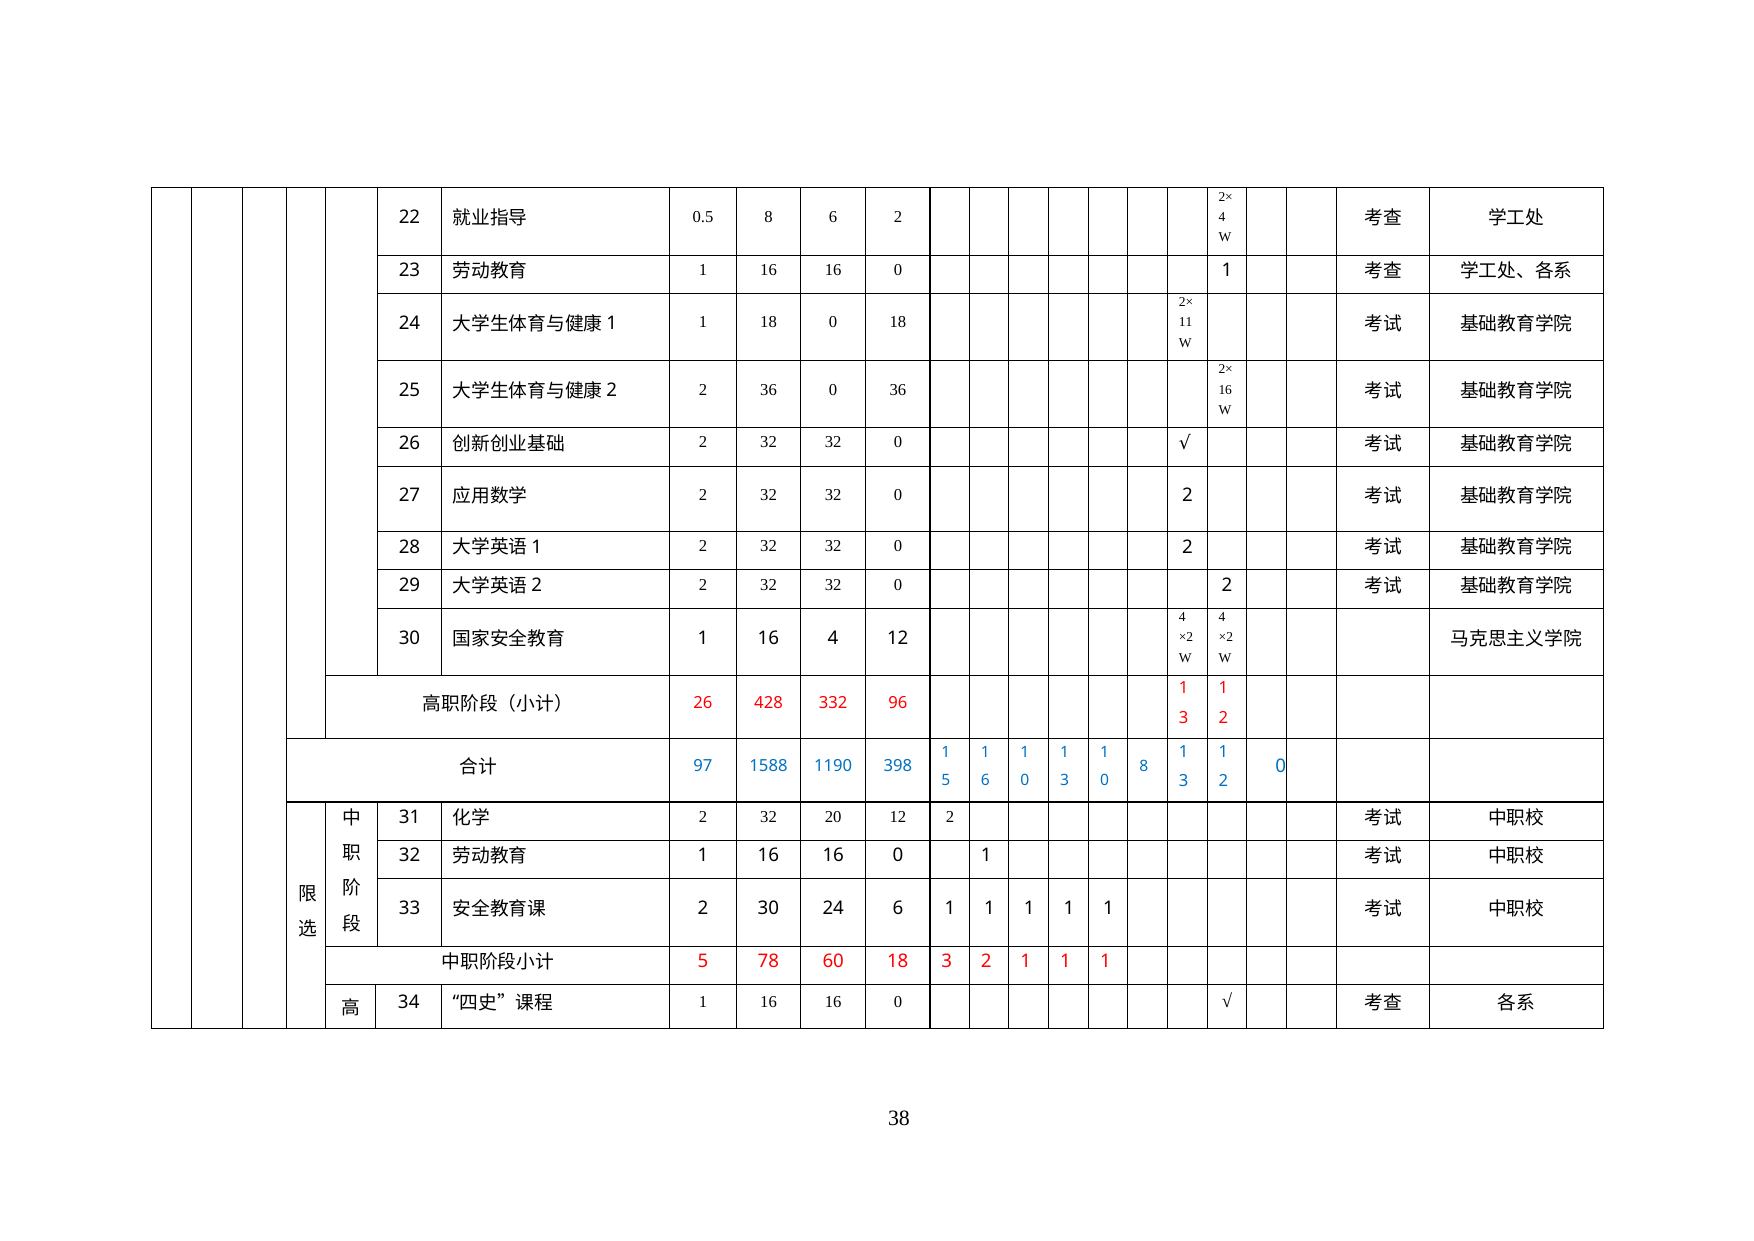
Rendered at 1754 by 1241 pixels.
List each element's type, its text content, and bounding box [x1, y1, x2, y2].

table_cell 16 [970, 739, 1008, 801]
table_cell [970, 803, 1008, 839]
table_cell [1049, 676, 1088, 738]
table_cell [1430, 676, 1603, 738]
table_cell [1337, 609, 1429, 675]
table_cell [1247, 428, 1286, 466]
table_cell [1247, 532, 1286, 569]
table_cell 化学 [442, 803, 669, 839]
table_cell [931, 609, 969, 675]
table_cell 2 [670, 467, 736, 531]
table_cell [1287, 879, 1336, 946]
table_cell 2 [1168, 532, 1207, 569]
table_cell 学工处 [1430, 188, 1603, 254]
table_cell 78 [737, 947, 800, 984]
table_cell 16 [737, 609, 800, 675]
table_cell [1208, 841, 1246, 878]
table_cell [1009, 361, 1048, 427]
table_cell 1 [1009, 947, 1048, 984]
table_cell [1049, 609, 1088, 675]
table_cell 高职阶段（小计） [326, 676, 669, 738]
table_cell 16 [801, 985, 865, 1027]
table_cell [931, 985, 969, 1027]
table_cell 33 [378, 879, 441, 946]
table_cell [1009, 676, 1048, 738]
table_cell 15 [931, 739, 969, 801]
table_cell 32 [801, 428, 865, 466]
table_cell 428 [737, 676, 800, 738]
table_cell [1009, 294, 1048, 360]
table_cell [1009, 570, 1048, 608]
table_cell 大学生体育与健康1 [442, 294, 669, 360]
table_cell [1247, 467, 1286, 531]
table_cell 36 [866, 361, 929, 427]
table_cell 20 [801, 803, 865, 839]
table_cell 1 [670, 985, 736, 1027]
table_cell [1168, 803, 1207, 839]
table_cell 6 [801, 188, 865, 254]
table_cell [1128, 532, 1167, 569]
table_cell 2 [1168, 467, 1207, 531]
table_cell [1430, 739, 1603, 801]
table_cell 0 [866, 841, 929, 878]
table_cell 劳动教育 [442, 841, 669, 878]
table_cell [1128, 256, 1167, 293]
table_cell [1168, 947, 1207, 984]
table_cell [1089, 570, 1127, 608]
table_cell 中职阶段小计 [326, 947, 669, 984]
table_cell [931, 428, 969, 466]
table_cell 考查 [1337, 256, 1429, 293]
table_cell [1247, 947, 1286, 984]
table_cell 1 [670, 609, 736, 675]
table_cell [1049, 361, 1088, 427]
table_cell 1 [1009, 879, 1048, 946]
table_cell [1247, 256, 1286, 293]
table_cell 学工处、各系 [1430, 256, 1603, 293]
table_cell [970, 294, 1008, 360]
table_cell [1128, 428, 1167, 466]
table_cell 2 [670, 570, 736, 608]
table_cell 考试 [1337, 361, 1429, 427]
table_cell 23 [378, 256, 441, 293]
table_cell [1009, 256, 1048, 293]
table_cell 34 [376, 985, 441, 1027]
table_cell [970, 467, 1008, 531]
table_cell [1128, 803, 1167, 839]
table_cell 24 [378, 294, 441, 360]
table_cell 国家安全教育 [442, 609, 669, 675]
table_cell [1247, 676, 1286, 738]
table_cell 13 [1168, 739, 1207, 801]
table_cell [1009, 609, 1048, 675]
table_cell 32 [737, 428, 800, 466]
table_cell 332 [801, 676, 865, 738]
table_cell [931, 361, 969, 427]
table_cell 32 [801, 570, 865, 608]
table_cell 劳动教育 [442, 256, 669, 293]
table_cell 基础教育学院 [1430, 467, 1603, 531]
table_cell [1089, 428, 1127, 466]
table_cell [1009, 467, 1048, 531]
table_cell [1168, 570, 1207, 608]
table_cell 13 [1168, 676, 1207, 738]
table_cell 0 [866, 256, 929, 293]
table_cell [1247, 570, 1286, 608]
table_cell 26 [670, 676, 736, 738]
table_cell 2 [670, 879, 736, 946]
table_cell 考试 [1337, 467, 1429, 531]
table_cell 考试 [1337, 803, 1429, 839]
table_cell 中职校 [1430, 879, 1603, 946]
table_cell [1009, 803, 1048, 839]
table_cell 12 [1208, 676, 1246, 738]
table_cell 18 [866, 947, 929, 984]
table_cell [931, 532, 969, 569]
table_cell [1287, 803, 1336, 839]
table_cell 1 [1208, 256, 1246, 293]
table_cell [970, 985, 1008, 1027]
table_cell 4×2W [1168, 609, 1207, 675]
table_cell [1287, 676, 1336, 738]
table_cell 27 [378, 467, 441, 531]
table_cell 12 [866, 803, 929, 839]
table_cell [931, 841, 969, 878]
table_cell 1 [670, 294, 736, 360]
table_cell 0 [801, 361, 865, 427]
table_cell 各系 [1430, 985, 1603, 1027]
table_cell [1089, 609, 1127, 675]
table_cell 12 [1208, 739, 1246, 801]
table_cell [1009, 985, 1048, 1027]
table_cell [1287, 256, 1336, 293]
table_cell 8 [1128, 739, 1167, 801]
table_cell 中职校 [1430, 841, 1603, 878]
table_cell [1208, 467, 1246, 531]
table_cell 10 [1089, 739, 1127, 801]
table_cell 1 [970, 879, 1008, 946]
table_cell 8 [737, 188, 800, 254]
table_cell [970, 609, 1008, 675]
table_cell [1287, 294, 1336, 360]
table_cell [1208, 294, 1246, 360]
table_cell [931, 256, 969, 293]
table_cell 398 [866, 739, 929, 801]
table_cell [1337, 947, 1429, 984]
table_cell 12 [866, 609, 929, 675]
table_cell 26 [378, 428, 441, 466]
table_cell 16 [737, 985, 800, 1027]
table_cell 限选 [287, 803, 325, 1027]
table_cell 基础教育学院 [1430, 361, 1603, 427]
table_cell 2 [866, 188, 929, 254]
table_cell 32 [737, 803, 800, 839]
table_cell [931, 570, 969, 608]
table_cell 5 [670, 947, 736, 984]
table_cell 2 [670, 532, 736, 569]
table_cell 基础教育学院 [1430, 532, 1603, 569]
table_cell 合计 [287, 739, 669, 801]
table_cell [1208, 532, 1246, 569]
table_cell 18 [737, 294, 800, 360]
table_cell [1049, 570, 1088, 608]
table_cell 0 [1247, 739, 1286, 801]
table_cell 31 [378, 803, 441, 839]
table_cell [1009, 841, 1048, 878]
table_cell 考查 [1337, 188, 1429, 254]
table_cell [1168, 879, 1207, 946]
table_cell 3 [931, 947, 969, 984]
table_cell [1049, 841, 1088, 878]
table_cell [1049, 985, 1088, 1027]
table_cell [1089, 294, 1127, 360]
table_cell 0 [801, 294, 865, 360]
table_cell [1430, 947, 1603, 984]
table_cell [931, 467, 969, 531]
table_cell 1 [970, 841, 1008, 878]
table_cell 36 [737, 361, 800, 427]
table_cell [1128, 841, 1167, 878]
table_cell [1287, 609, 1336, 675]
table_cell 基础教育学院 [1430, 294, 1603, 360]
table_cell [1089, 361, 1127, 427]
table_cell 2 [670, 428, 736, 466]
table_cell [1009, 532, 1048, 569]
table_cell [1128, 361, 1167, 427]
table_cell [1287, 532, 1336, 569]
table_cell 基础教育学院 [1430, 570, 1603, 608]
table_cell [1168, 985, 1207, 1027]
table_cell [1168, 188, 1207, 254]
table_cell [1049, 532, 1088, 569]
table_cell [1168, 841, 1207, 878]
table_cell 2 [931, 803, 969, 839]
table_cell 安全教育课 [442, 879, 669, 946]
table_cell [1089, 841, 1127, 878]
table_cell 60 [801, 947, 865, 984]
table_cell 16 [801, 841, 865, 878]
table_cell [1287, 841, 1336, 878]
table_cell 32 [801, 532, 865, 569]
table_cell [1009, 188, 1048, 254]
table_cell [1128, 985, 1167, 1027]
table_cell 考试 [1337, 879, 1429, 946]
table_cell [1128, 188, 1167, 254]
table_cell [931, 294, 969, 360]
table_cell [1208, 428, 1246, 466]
table_cell 16 [801, 256, 865, 293]
table_cell 考试 [1337, 294, 1429, 360]
table_cell [1089, 188, 1127, 254]
table_cell “四史”课程 [442, 985, 669, 1027]
table_cell 1 [1049, 947, 1088, 984]
table_cell [970, 676, 1008, 738]
table_cell 18 [866, 294, 929, 360]
table_cell [1049, 256, 1088, 293]
table_cell 6 [866, 879, 929, 946]
table_cell 考试 [1337, 570, 1429, 608]
table_cell [1247, 985, 1286, 1027]
table_cell 2 [670, 803, 736, 839]
table_cell [1049, 294, 1088, 360]
table_cell 大学英语2 [442, 570, 669, 608]
table_cell 32 [737, 570, 800, 608]
table_cell 1588 [737, 739, 800, 801]
table_cell 考试 [1337, 428, 1429, 466]
table_cell 大学英语1 [442, 532, 669, 569]
table_cell 1190 [801, 739, 865, 801]
table_cell [1128, 467, 1167, 531]
table_cell [1287, 428, 1336, 466]
table_cell 2×16W [1208, 361, 1246, 427]
table_cell 就业指导 [442, 188, 669, 254]
table_cell [1287, 985, 1336, 1027]
table_cell [1337, 676, 1429, 738]
table_cell [931, 676, 969, 738]
table_cell [1009, 428, 1048, 466]
table_cell 高职阶段 [326, 985, 375, 1027]
table_cell [1089, 676, 1127, 738]
table_cell 32 [737, 467, 800, 531]
table_cell 中职校 [1430, 803, 1603, 839]
table_cell 0 [866, 532, 929, 569]
table_cell [1247, 609, 1286, 675]
table_cell [931, 188, 969, 254]
table_cell 2 [970, 947, 1008, 984]
table_cell [1089, 985, 1127, 1027]
table_cell [1128, 676, 1167, 738]
table_cell 32 [378, 841, 441, 878]
table_cell [1208, 879, 1246, 946]
table_cell [1089, 803, 1127, 839]
table_cell [1049, 428, 1088, 466]
table_cell [1089, 532, 1127, 569]
table_cell [1247, 188, 1286, 254]
table_cell [1089, 467, 1127, 531]
table_cell 1 [1089, 947, 1127, 984]
table_cell [1208, 947, 1246, 984]
table_cell 基础教育学院 [1430, 428, 1603, 466]
table_cell 考试 [1337, 532, 1429, 569]
table_cell [1128, 879, 1167, 946]
table_cell [970, 428, 1008, 466]
table_cell [1247, 803, 1286, 839]
table_cell [1128, 294, 1167, 360]
table_cell 4 [801, 609, 865, 675]
table_cell 2×4W [1208, 188, 1246, 254]
table_cell 1 [670, 256, 736, 293]
table_cell [1247, 294, 1286, 360]
table_cell [1287, 361, 1336, 427]
table_cell 25 [378, 361, 441, 427]
table_cell 2×11W [1168, 294, 1207, 360]
table_cell [1287, 739, 1336, 801]
table_cell [970, 188, 1008, 254]
table_cell 1 [1049, 879, 1088, 946]
table_cell [1049, 467, 1088, 531]
table_cell 97 [670, 739, 736, 801]
table_cell [1128, 609, 1167, 675]
table_cell 96 [866, 676, 929, 738]
table_cell [1287, 570, 1336, 608]
table_cell 10 [1009, 739, 1048, 801]
table_cell [1247, 361, 1286, 427]
table_cell 1 [670, 841, 736, 878]
table_cell 29 [378, 570, 441, 608]
table_cell [1089, 256, 1127, 293]
table_cell [1287, 467, 1336, 531]
table_cell [1287, 947, 1336, 984]
table_cell [1128, 570, 1167, 608]
table_cell [1247, 879, 1286, 946]
table_cell [1168, 256, 1207, 293]
table_cell 13 [1049, 739, 1088, 801]
table_cell 2 [670, 361, 736, 427]
table_cell [970, 256, 1008, 293]
table_cell 创新创业基础 [442, 428, 669, 466]
table_cell 考试 [1337, 841, 1429, 878]
table_cell [1128, 947, 1167, 984]
table_cell 16 [737, 256, 800, 293]
table_cell [1168, 361, 1207, 427]
table_cell [970, 570, 1008, 608]
table_cell 大学生体育与健康2 [442, 361, 669, 427]
table_cell 28 [378, 532, 441, 569]
table_cell [1287, 188, 1336, 254]
table_cell 2 [1208, 570, 1246, 608]
table_cell 0 [866, 985, 929, 1027]
table_cell 中职阶段 [326, 803, 377, 946]
table_cell [1049, 803, 1088, 839]
table_cell [1208, 803, 1246, 839]
table_cell 0 [866, 570, 929, 608]
table_cell √ [1168, 428, 1207, 466]
table_cell 4×2W [1208, 609, 1246, 675]
table_cell 30 [737, 879, 800, 946]
table_cell 1 [1089, 879, 1127, 946]
table_cell 32 [801, 467, 865, 531]
table_cell 0.5 [670, 188, 736, 254]
table_cell 32 [737, 532, 800, 569]
table_cell [1337, 739, 1429, 801]
table_cell 30 [378, 609, 441, 675]
table_cell 24 [801, 879, 865, 946]
table_cell [1247, 841, 1286, 878]
table_cell 0 [866, 467, 929, 531]
table_cell 0 [866, 428, 929, 466]
table_cell 考查 [1337, 985, 1429, 1027]
table_cell 马克思主义学院 [1430, 609, 1603, 675]
table_cell 1 [931, 879, 969, 946]
table_cell [970, 532, 1008, 569]
table_cell [1049, 188, 1088, 254]
table_cell √ [1208, 985, 1246, 1027]
table_cell 16 [737, 841, 800, 878]
table_cell 应用数学 [442, 467, 669, 531]
table_cell [970, 361, 1008, 427]
table_cell 22 [378, 188, 441, 254]
